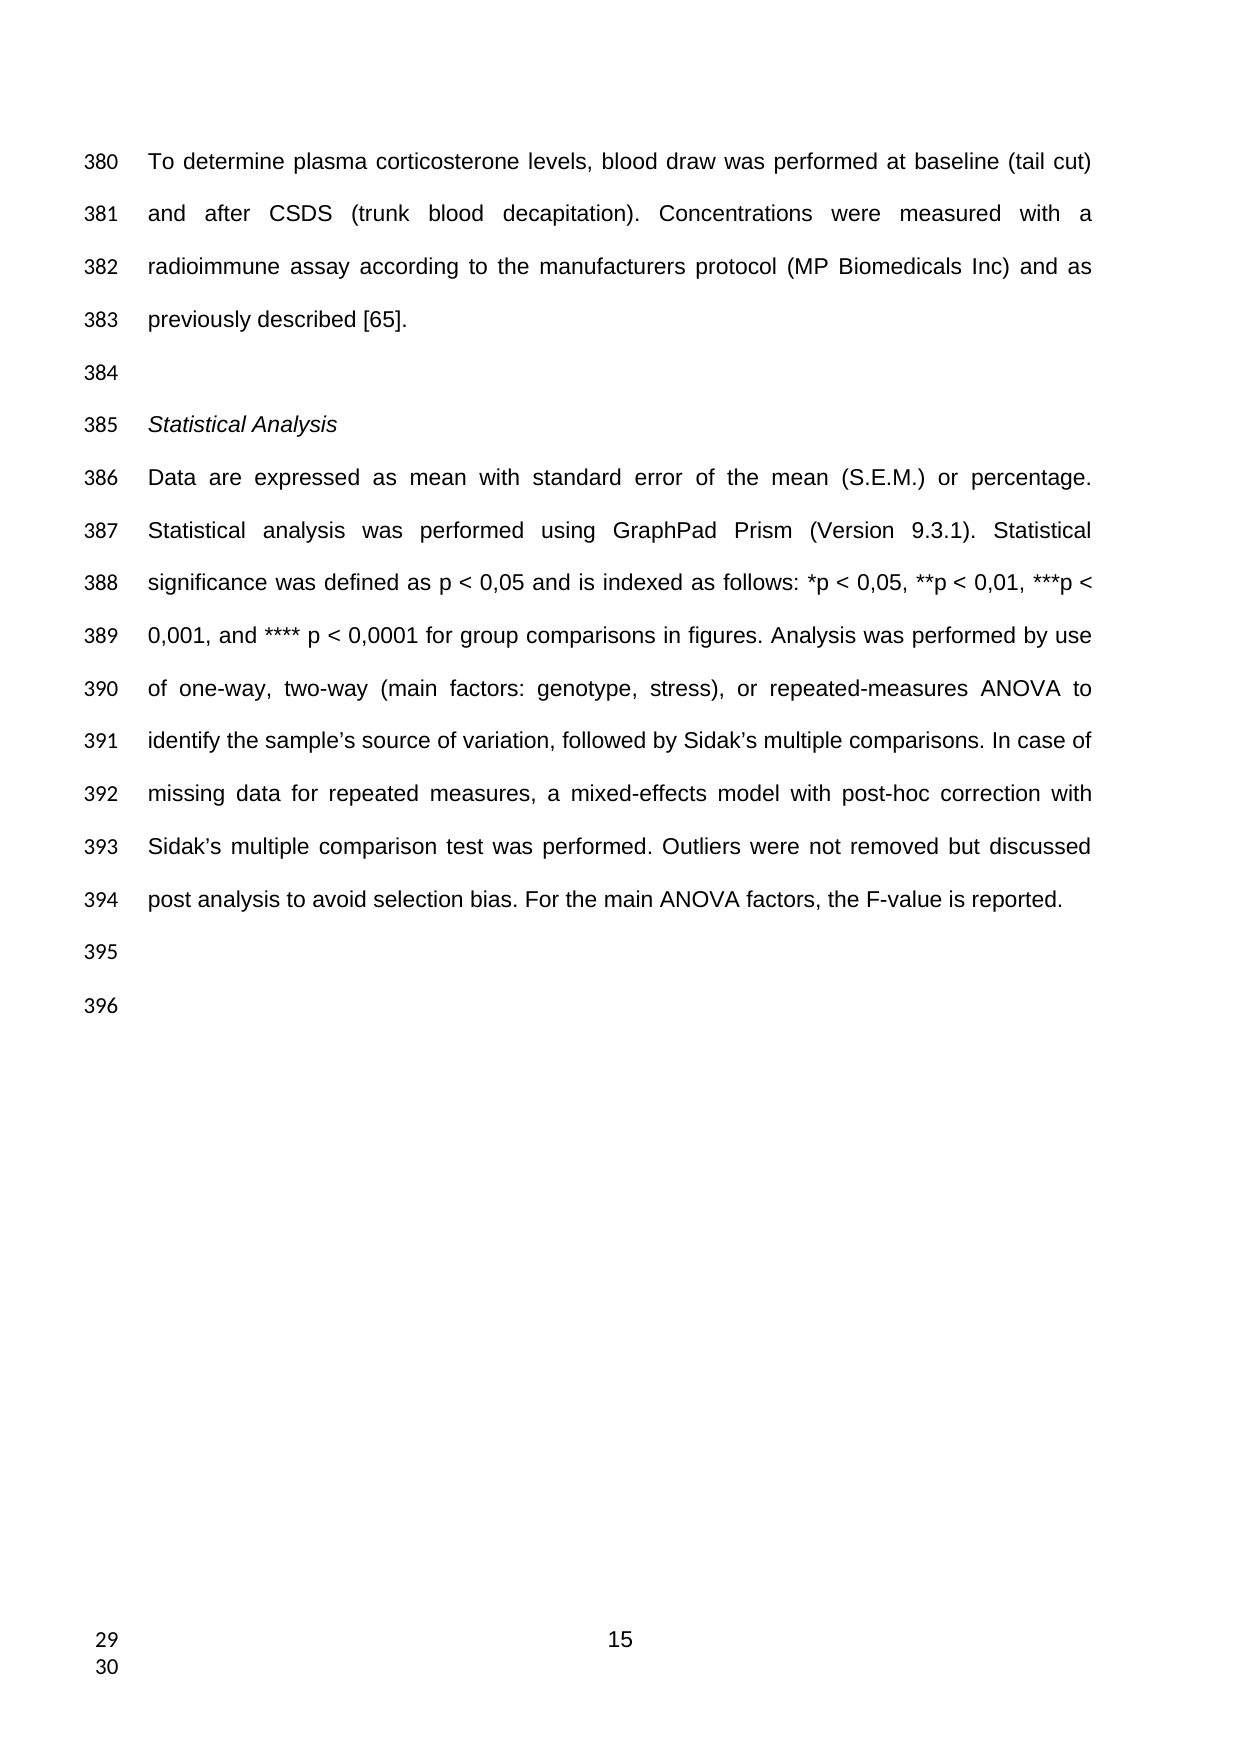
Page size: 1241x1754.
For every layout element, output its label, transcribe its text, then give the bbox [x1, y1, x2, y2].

text Data are expressed as mean with standard error of the mean (S.E.M.) or percentage. Statistical analysis was performed using GraphPad Prism (Version 9.3.1). Statistical significance was defined as p < 0,05 and is indexed as follows: *p < 0,05, **p < 0,01, ***p < 0,001, and **** p < 0,0001 for group comparisons in figures. Analysis was performed by use of one-way, two-way (main factors: genotype, stress), or repeated-measures ANOVA to identify the sample’s source of variation, followed by Sidak’s multiple comparisons. In case of missing data for repeated measures, a mixed-effects model with post-hoc correction with Sidak’s multiple comparison test was performed. Outliers were not removed but discussed post analysis to avoid selection bias. For the main ANOVA factors, the F-value is reported. [148, 464, 1093, 912]
text To determine plasma corticosterone levels, blood draw was performed at baseline (tail cut) and after CSDS (trunk blood decapitation). Concentrations were measured with a radioimmune assay according to the manufacturers protocol (MP Biomedicals Inc) and as previously described [65]. [148, 148, 1093, 332]
text Statistical Analysis [148, 411, 1093, 437]
